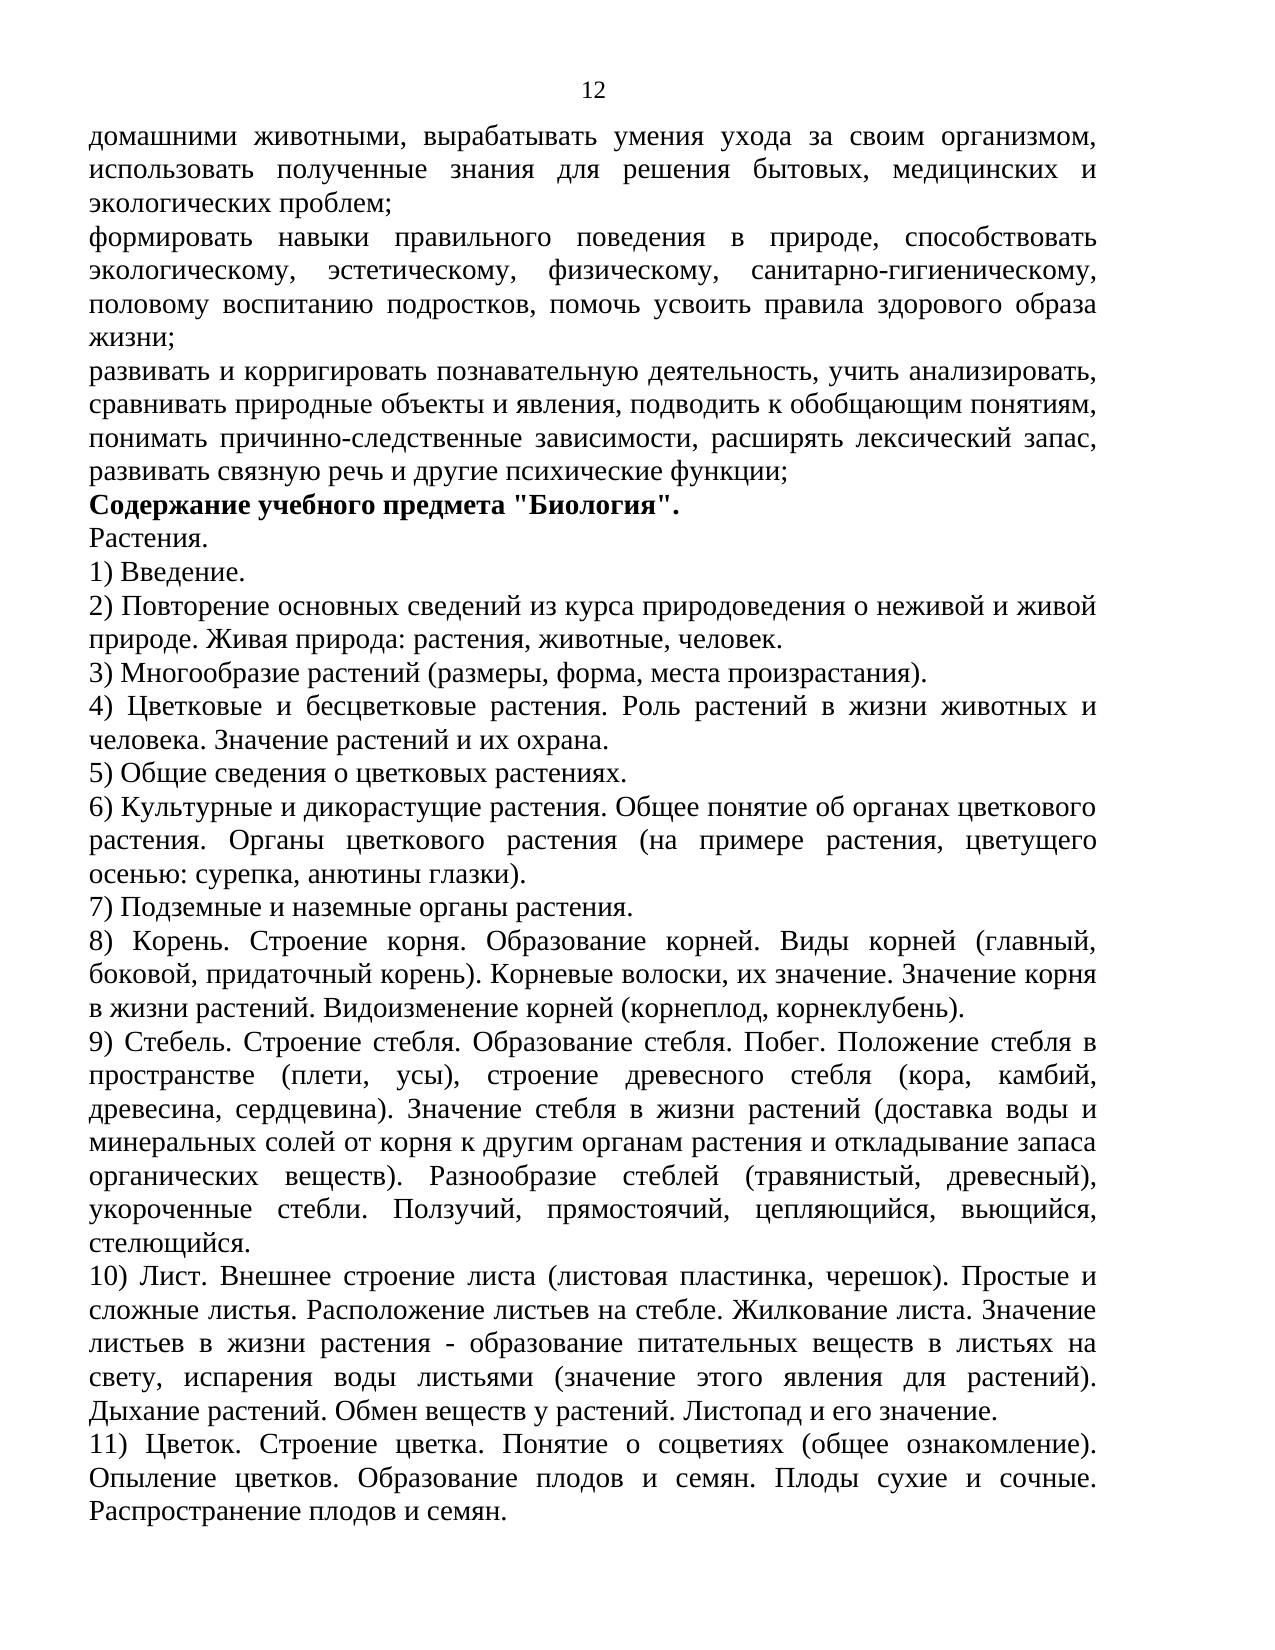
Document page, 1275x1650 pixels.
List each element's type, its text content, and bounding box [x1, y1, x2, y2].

text 10) Лист. Внешнее строение листа (листовая пластинка, черешок). Простые и сложные листья. Расположение листьев на стебле. Жилкование листа. Значение листьев в жизни растения - образование питательных веществ в листьях на свету, испарения воды листьями (значение этого явления для растений). Дыхание растений. Обмен веществ у растений. Листопад и его значение. [89, 1258, 1098, 1426]
text 11) Цветок. Строение цветка. Понятие о соцветиях (общее ознакомление). Опыление цветков. Образование плодов и семян. Плоды сухие и сочные. Распространение плодов и семян. [89, 1426, 1098, 1527]
text 9) Стебель. Строение стебля. Образование стебля. Побег. Положение стебля в пространстве (плети, усы), строение древесного стебля (кора, камбий, древесина, сердцевина). Значение стебля в жизни растений (доставка воды и минеральных солей от корня к другим органам растения и откладывание запаса органических веществ). Разнообразие стеблей (травянистый, древесный), укороченные стебли. Ползучий, прямостоячий, цепляющийся, вьющийся, стелющийся. [89, 1024, 1098, 1258]
text 8) Корень. Строение корня. Образование корней. Виды корней (главный, боковой, придаточный корень). Корневые волоски, их значение. Значение корня в жизни растений. Видоизменение корней (корнеплод, корнеклубень). [89, 923, 1098, 1024]
text 1) Введение. [89, 554, 1098, 588]
text 4) Цветковые и бесцветковые растения. Роль растений в жизни животных и человека. Значение растений и их охрана. [89, 688, 1098, 755]
text Растения. [89, 521, 1098, 554]
text 6) Культурные и дикорастущие растения. Общее понятие об органах цветкового растения. Органы цветкового растения (на примере растения, цветущего осенью: сурепка, анютины глазки). [89, 789, 1098, 889]
text 5) Общие сведения о цветковых растениях. [89, 755, 1098, 789]
text развивать и корригировать познавательную деятельность, учить анализировать, сравнивать природные объекты и явления, подводить к обобщающим понятиям, понимать причинно-следственные зависимости, расширять лексический запас, развивать связную речь и другие психические функции; [89, 353, 1098, 487]
text 3) Многообразие растений (размеры, форма, места произрастания). [89, 655, 1098, 688]
text 7) Подземные и наземные органы растения. [89, 889, 1098, 923]
text 2) Повторение основных сведений из курса природоведения о неживой и живой природе. Живая природа: растения, животные, человек. [89, 588, 1098, 655]
text Содержание учебного предмета "Биология". [89, 487, 1098, 521]
text формировать навыки правильного поведения в природе, способствовать экологическому, эстетическому, физическому, санитарно-гигиеническому, половому воспитанию подростков, помочь усвоить правила здорового образа жизни; [89, 219, 1098, 353]
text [89, 118, 1098, 219]
